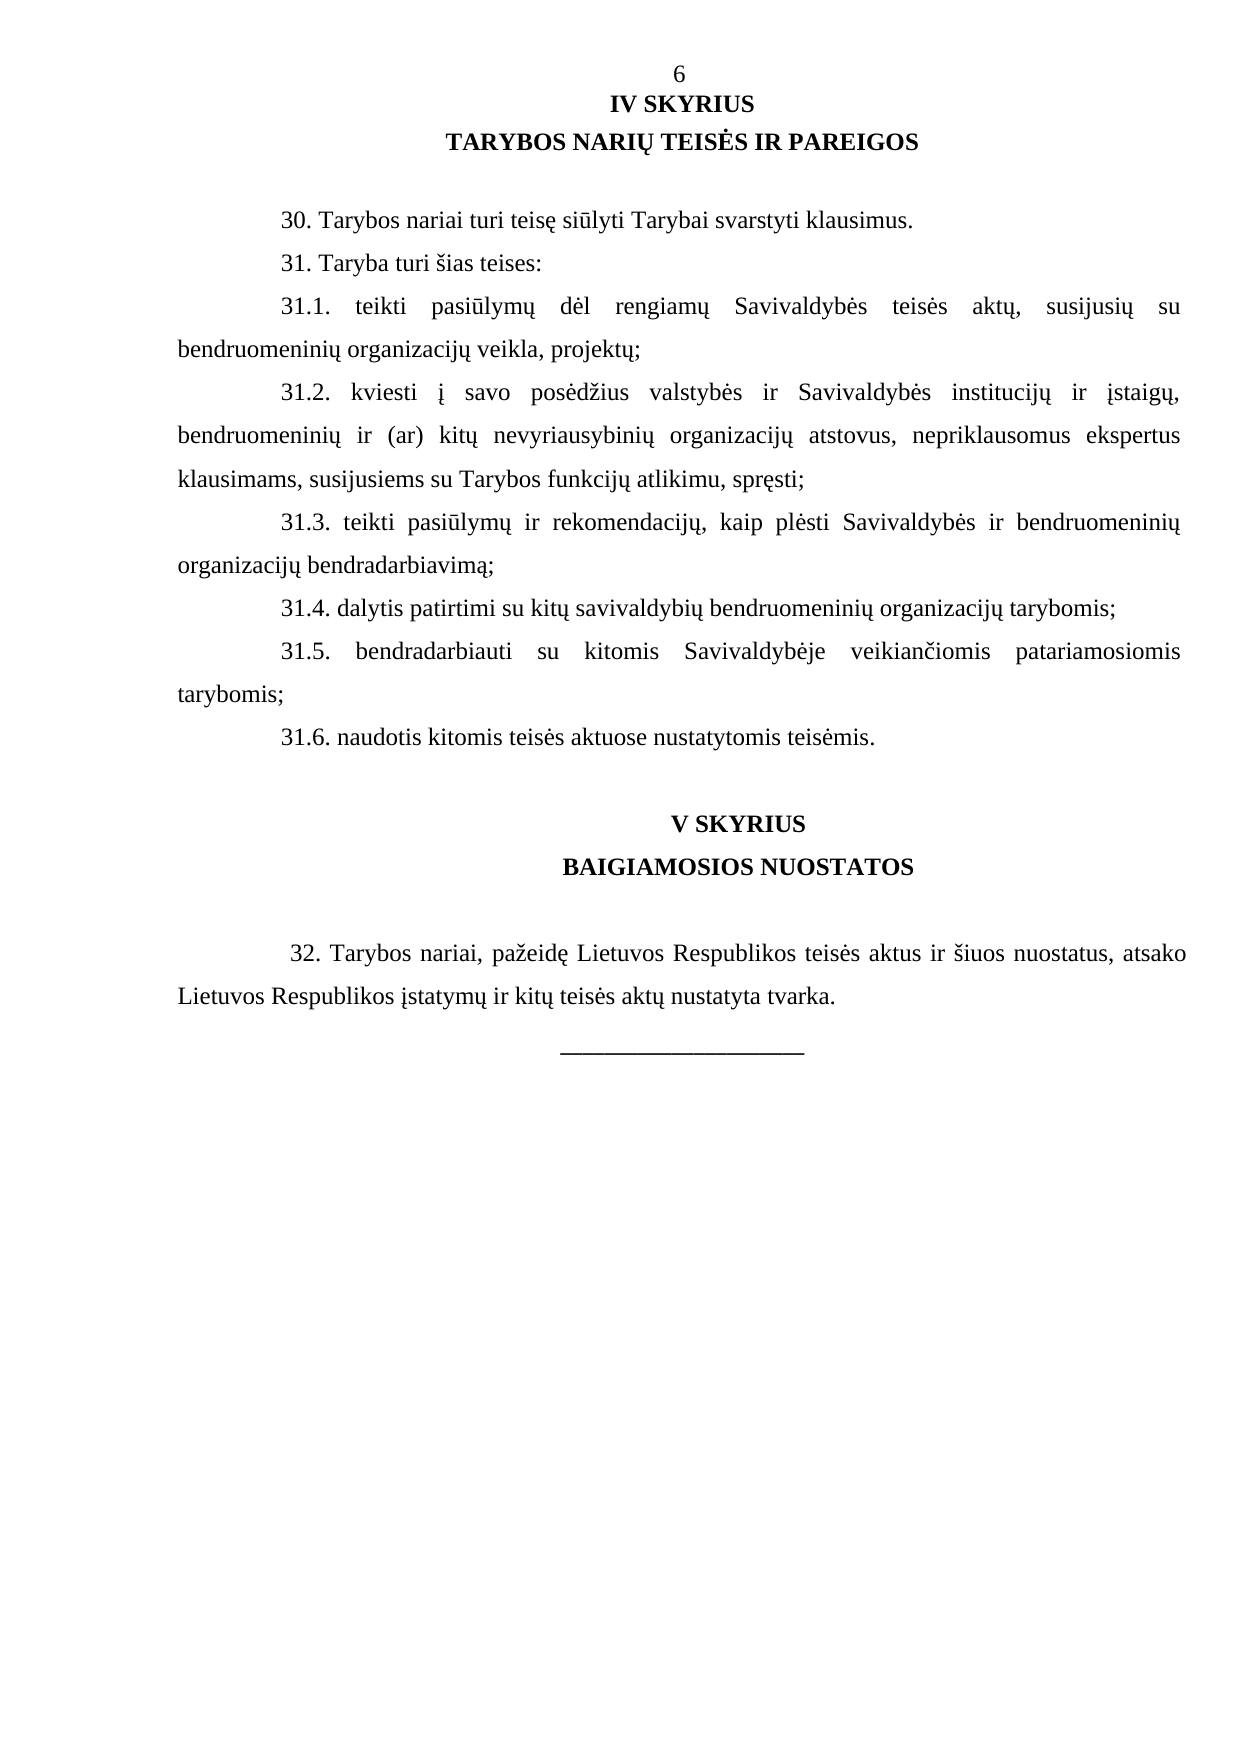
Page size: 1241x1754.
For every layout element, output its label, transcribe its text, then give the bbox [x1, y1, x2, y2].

text 32. Tarybos nariai, pažeidę Lietuvos Respublikos teisės aktus ir šiuos nuostatus, atsako Lietuvos Respublikos įstatymų ir kitų teisės aktų nustatyta tvarka. [177, 938, 1187, 1010]
text 31. Taryba turi šias teises: [206, 248, 1181, 277]
text 31.6. naudotis kitomis teisės aktuose nustatytomis teisėmis. [177, 722, 1181, 751]
text 30. Tarybos nariai turi teisę siūlyti Tarybai svarstyti klausimus. [206, 205, 1187, 234]
text 31.1. teikti pasiūlymų dėl rengiamų Savivaldybės teisės aktų, susijusių su bendruomeninių organizacijų veikla, projektų; [177, 291, 1181, 363]
text TARYBOS NARIŲ TEISĖS IR PAREIGOS [177, 127, 1187, 156]
text 31.3. teikti pasiūlymų ir rekomendacijų, kaip plėsti Savivaldybės ir bendruomeninių organizacijų bendradarbiavimą; [177, 507, 1181, 579]
text ______________________ [177, 1024, 1187, 1058]
text V SKYRIUS [177, 809, 1187, 837]
text IV SKYRIUS [177, 89, 1187, 117]
text 31.2. kviesti į savo posėdžius valstybės ir Savivaldybės institucijų ir įstaigų, bendruomeninių ir (ar) kitų nevyriausybinių organizacijų atstovus, nepriklausomus ekspertus klausimams, susijusiems su Tarybos funkcijų atlikimu, spręsti; [177, 377, 1181, 492]
text 31.4. dalytis patirtimi su kitų savivaldybių bendruomeninių organizacijų tarybomis; [177, 593, 1181, 622]
text BAIGIAMOSIOS NUOSTATOS [177, 852, 1187, 881]
text 31.5. bendradarbiauti su kitomis Savivaldybėje veikiančiomis patariamosiomis tarybomis; [177, 636, 1181, 708]
